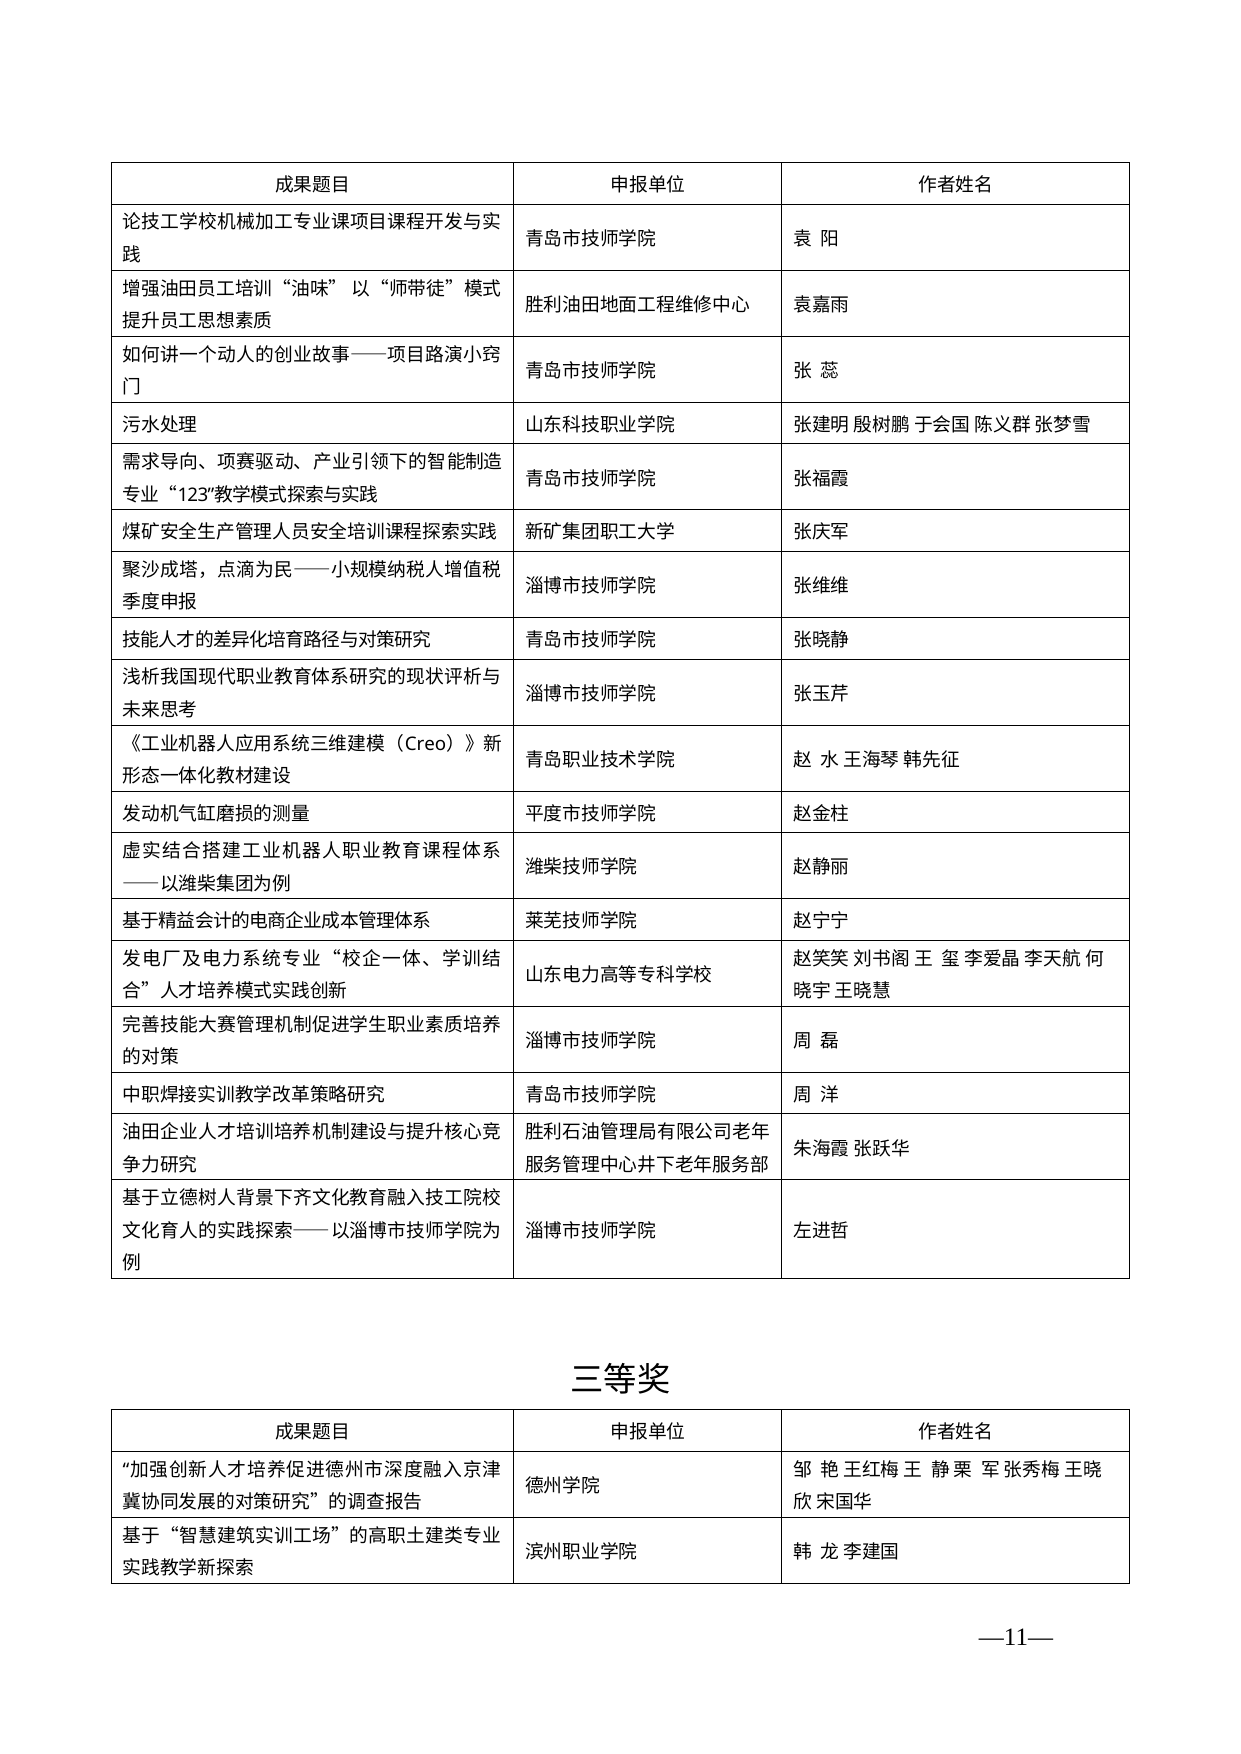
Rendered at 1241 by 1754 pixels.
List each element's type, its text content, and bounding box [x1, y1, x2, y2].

table_header 作者姓名 [782, 1410, 1129, 1451]
table_cell 赵静丽 [782, 833, 1129, 898]
table_cell 周 磊 [782, 1007, 1129, 1072]
table_cell 青岛市技师学院 [514, 444, 781, 509]
table_cell 发电厂及电力系统专业“校企一体、学训结合”人才培养模式实践创新 [112, 941, 513, 1006]
table_cell 技能人才的差异化培育路径与对策研究 [112, 618, 513, 658]
table_header 申报单位 [514, 163, 781, 203]
table_cell 周 洋 [782, 1073, 1129, 1113]
table_cell 赵金柱 [782, 792, 1129, 832]
text 三等奖 [187, 1344, 1053, 1409]
table_cell 左进哲 [782, 1180, 1129, 1278]
table_cell 袁 阳 [782, 205, 1129, 269]
table_cell 赵笑笑 刘书阁 王 玺 李爱晶 李天航 何晓宇 王晓慧 [782, 941, 1129, 1006]
table_cell 邹 艳 王红梅 王 静 栗 军 张秀梅 王晓欣 宋国华 [782, 1452, 1129, 1517]
table_cell 胜利石油管理局有限公司老年服务管理中心井下老年服务部 [514, 1114, 781, 1179]
table_cell 基于精益会计的电商企业成本管理体系 [112, 899, 513, 940]
table_cell 发动机气缸磨损的测量 [112, 792, 513, 832]
table_cell 德州学院 [514, 1452, 781, 1517]
table_cell 论技工学校机械加工专业课项目课程开发与实践 [112, 205, 513, 269]
table_header 申报单位 [514, 1410, 781, 1451]
table_cell 淄博市技师学院 [514, 660, 781, 724]
table_cell 青岛市技师学院 [514, 205, 781, 269]
table_cell 淄博市技师学院 [514, 1180, 781, 1278]
table_cell 胜利油田地面工程维修中心 [514, 271, 781, 336]
table_cell 韩 龙 李建国 [782, 1518, 1129, 1583]
table_cell 青岛市技师学院 [514, 337, 781, 402]
table_cell 张维维 [782, 552, 1129, 617]
table_cell 莱芜技师学院 [514, 899, 781, 940]
table_cell 淄博市技师学院 [514, 1007, 781, 1072]
table_cell 《工业机器人应用系统三维建模（Creo）》新形态一体化教材建设 [112, 726, 513, 791]
table_cell 青岛职业技术学院 [514, 726, 781, 791]
table_cell 新矿集团职工大学 [514, 510, 781, 551]
table_cell 赵 水 王海琴 韩先征 [782, 726, 1129, 791]
table_cell 增强油田员工培训“油味” 以“师带徒”模式提升员工思想素质 [112, 271, 513, 336]
table_cell 浅析我国现代职业教育体系研究的现状评析与未来思考 [112, 660, 513, 724]
table_cell 完善技能大赛管理机制促进学生职业素质培养的对策 [112, 1007, 513, 1072]
table_cell 基于立德树人背景下齐文化教育融入技工院校文化育人的实践探索——以淄博市技师学院为例 [112, 1180, 513, 1278]
table_cell 虚实结合搭建工业机器人职业教育课程体系——以潍柴集团为例 [112, 833, 513, 898]
table_header 成果题目 [112, 1410, 513, 1451]
table_cell 淄博市技师学院 [514, 552, 781, 617]
table_cell 张晓静 [782, 618, 1129, 658]
table_cell 青岛市技师学院 [514, 1073, 781, 1113]
table_cell 张福霞 [782, 444, 1129, 509]
table_cell 油田企业人才培训培养机制建设与提升核心竞争力研究 [112, 1114, 513, 1179]
table_cell 聚沙成塔，点滴为民——小规模纳税人增值税季度申报 [112, 552, 513, 617]
table_cell 潍柴技师学院 [514, 833, 781, 898]
table_cell 张 蕊 [782, 337, 1129, 402]
table_cell 山东电力高等专科学校 [514, 941, 781, 1006]
table_cell 基于“智慧建筑实训工场”的高职土建类专业实践教学新探索 [112, 1518, 513, 1583]
table_cell 赵宁宁 [782, 899, 1129, 940]
table_cell 污水处理 [112, 403, 513, 443]
table_cell 滨州职业学院 [514, 1518, 781, 1583]
table_cell 煤矿安全生产管理人员安全培训课程探索实践 [112, 510, 513, 551]
table_cell 张建明 殷树鹏 于会国 陈义群 张梦雪 [782, 403, 1129, 443]
table_header 成果题目 [112, 163, 513, 203]
table_cell 平度市技师学院 [514, 792, 781, 832]
table_cell 张玉芹 [782, 660, 1129, 724]
table_cell “加强创新人才培养促进德州市深度融入京津冀协同发展的对策研究”的调查报告 [112, 1452, 513, 1517]
table_cell 朱海霞 张跃华 [782, 1114, 1129, 1179]
table_cell 中职焊接实训教学改革策略研究 [112, 1073, 513, 1113]
table_cell 山东科技职业学院 [514, 403, 781, 443]
table_header 作者姓名 [782, 163, 1129, 203]
table_cell 袁嘉雨 [782, 271, 1129, 336]
table_cell 需求导向、项赛驱动、产业引领下的智能制造专业“123”教学模式探索与实践 [112, 444, 513, 509]
table_cell 如何讲一个动人的创业故事——项目路演小窍门 [112, 337, 513, 402]
table_cell 青岛市技师学院 [514, 618, 781, 658]
table_cell 张庆军 [782, 510, 1129, 551]
